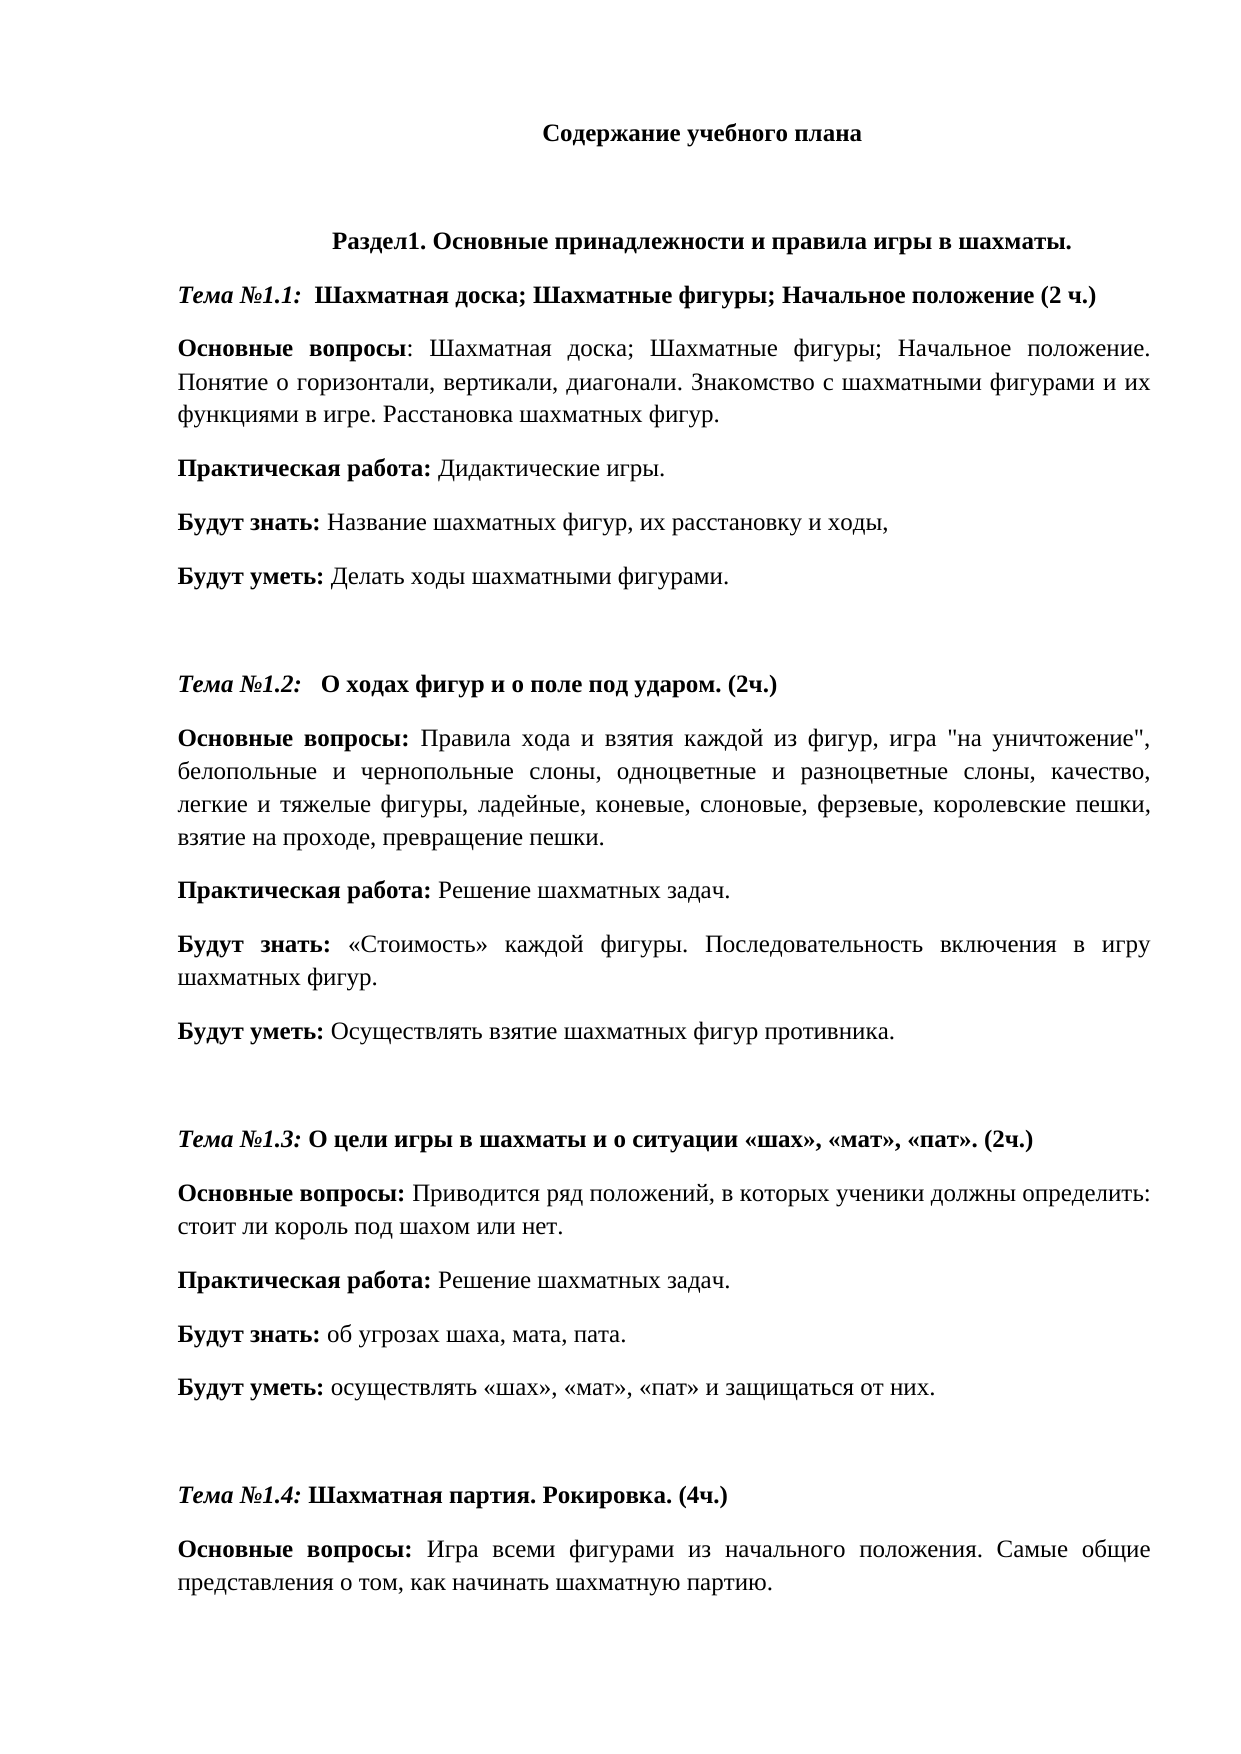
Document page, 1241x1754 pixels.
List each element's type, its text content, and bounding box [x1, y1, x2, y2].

text Тема №1.1: Шахматная доска; Шахматные фигуры; Начальное положение (2 ч.) [177, 280, 1152, 308]
text Будут уметь: Делать ходы шахматными фигурами. [177, 561, 1152, 590]
text Практическая работа: Дидактические игры. [177, 453, 1152, 482]
text Основные вопросы: Шахматная доска; Шахматные фигуры; Начальное положение. Понятие о горизонтали, вертикали, диагонали. Знакомство с шахматными фигурами и их функциями в игре. Расстановка шахматных фигур. [177, 333, 1152, 428]
text Тема №1.2: О ходах фигур и о поле под ударом. (2ч.) [177, 669, 1152, 698]
text Практическая работа: Решение шахматных задач. [177, 1265, 1152, 1293]
list Содержание учебного плана [252, 118, 1152, 147]
text Основные вопросы: Приводится ряд положений, в которых ученики должны определить: стоит ли король под шахом или нет. [177, 1178, 1152, 1240]
text Будут уметь: Осуществлять взятие шахматных фигур противника. [177, 1016, 1152, 1045]
text Тема №1.3: О цели игры в шахматы и о ситуации «шах», «мат», «пат». (2ч.) [177, 1124, 1152, 1153]
text Практическая работа: Решение шахматных задач. [177, 876, 1152, 904]
list Раздел1. Основные принадлежности и правила игры в шахматы. [252, 226, 1152, 254]
text Основные вопросы: Игра всеми фигурами из начального положения. Самые общие представления о том, как начинать шахматную партию. [177, 1534, 1152, 1596]
text Основные вопросы: Правила хода и взятия каждой из фигур, игра "на уничтожение", белопольные и чернопольные слоны, одноцветные и разноцветные слоны, качество, легкие и тяжелые фигуры, ладейные, коневые, слоновые, ферзевые, королевские пешки, взятие на проходе, превращение пешки. [177, 723, 1152, 851]
text Будут уметь: осуществлять «шах», «мат», «пат» и защищаться от них. [177, 1372, 1152, 1401]
text Будут знать: об угрозах шаха, мата, пата. [177, 1319, 1152, 1347]
text Будут знать: «Стоимость» каждой фигуры. Последовательность включения в игру шахматных фигур. [177, 929, 1152, 991]
text Тема №1.4: Шахматная партия. Рокировка. (4ч.) [177, 1480, 1152, 1509]
text Будут знать: Название шахматных фигур, их расстановку и ходы, [177, 507, 1152, 536]
